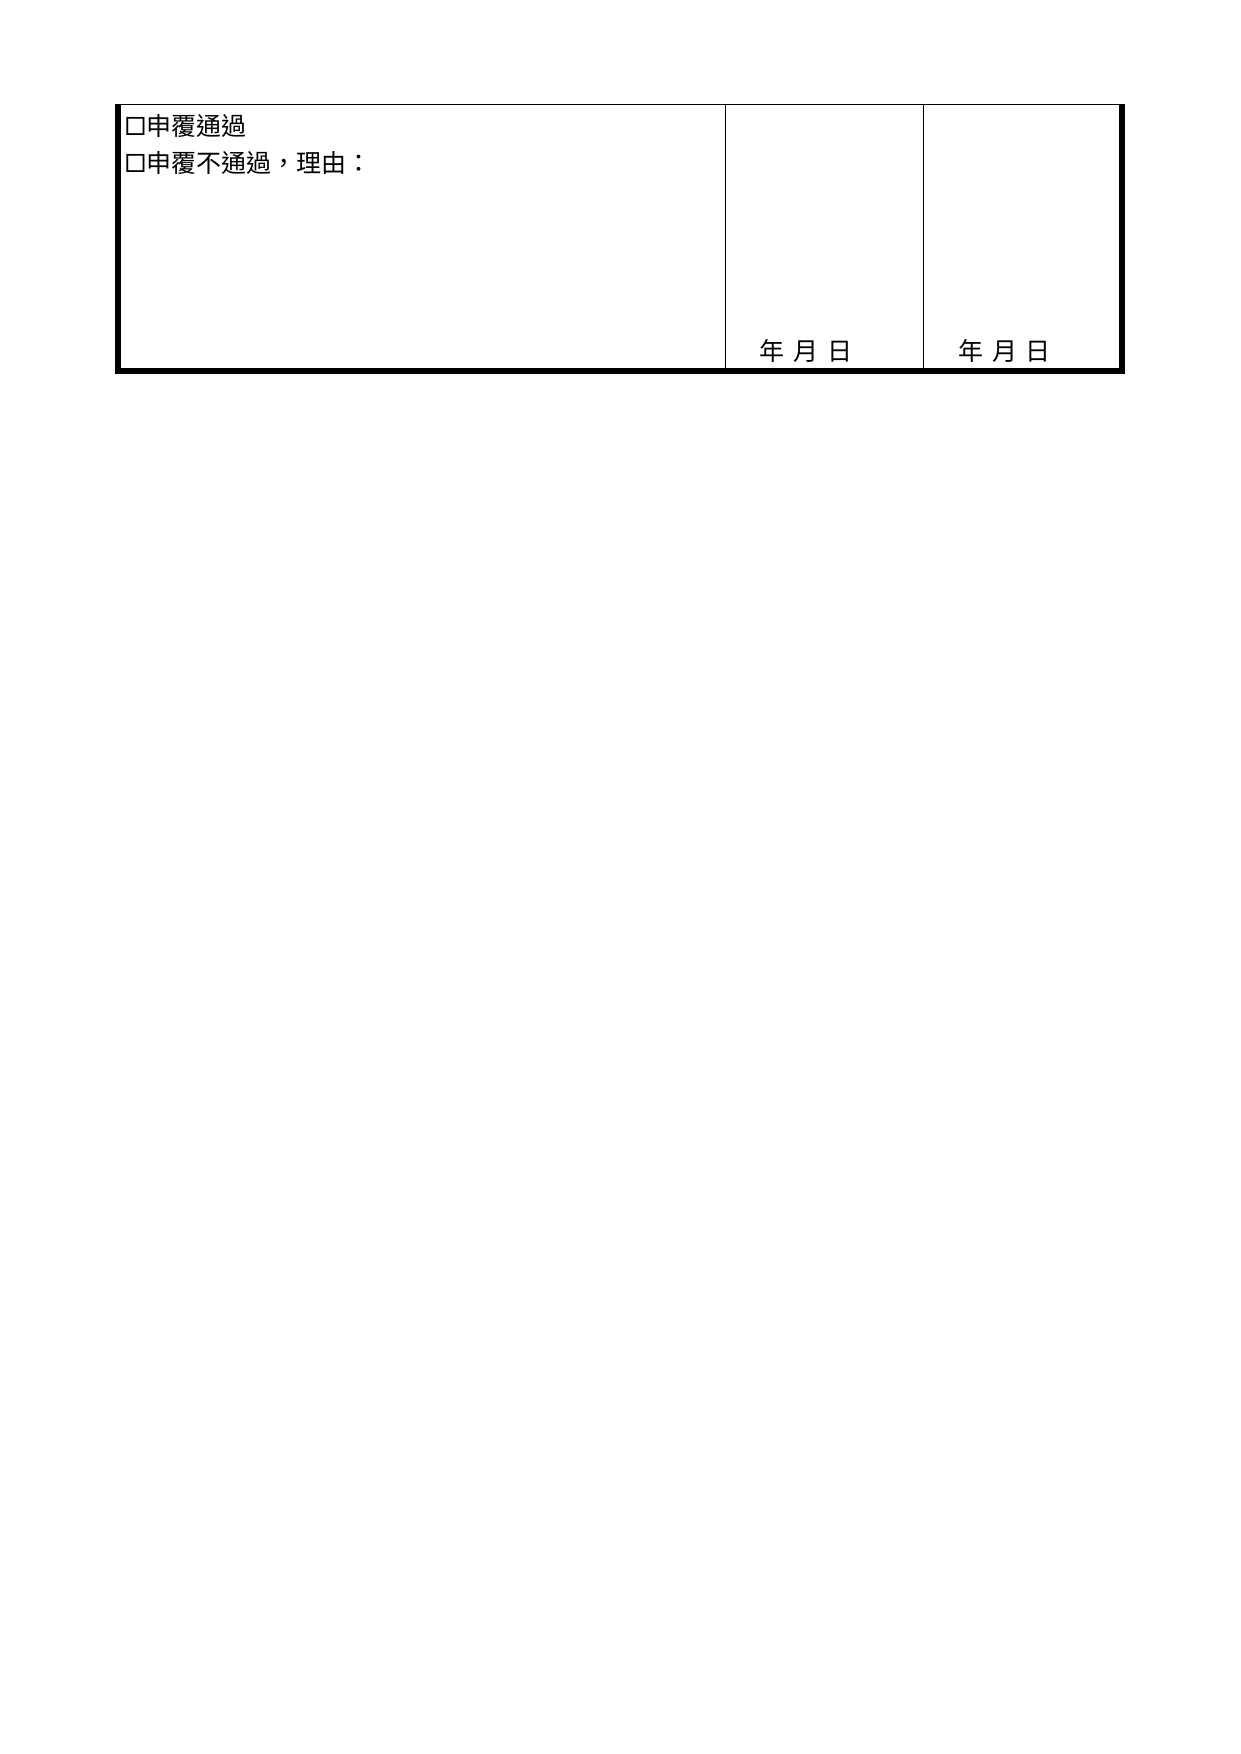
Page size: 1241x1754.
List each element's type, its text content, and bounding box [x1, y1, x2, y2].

table_cell 申覆通過 申覆不通過，理由： [121, 105, 725, 368]
table_cell 年 月 日 [726, 105, 923, 368]
table_cell 年 月 日 [924, 105, 1119, 368]
